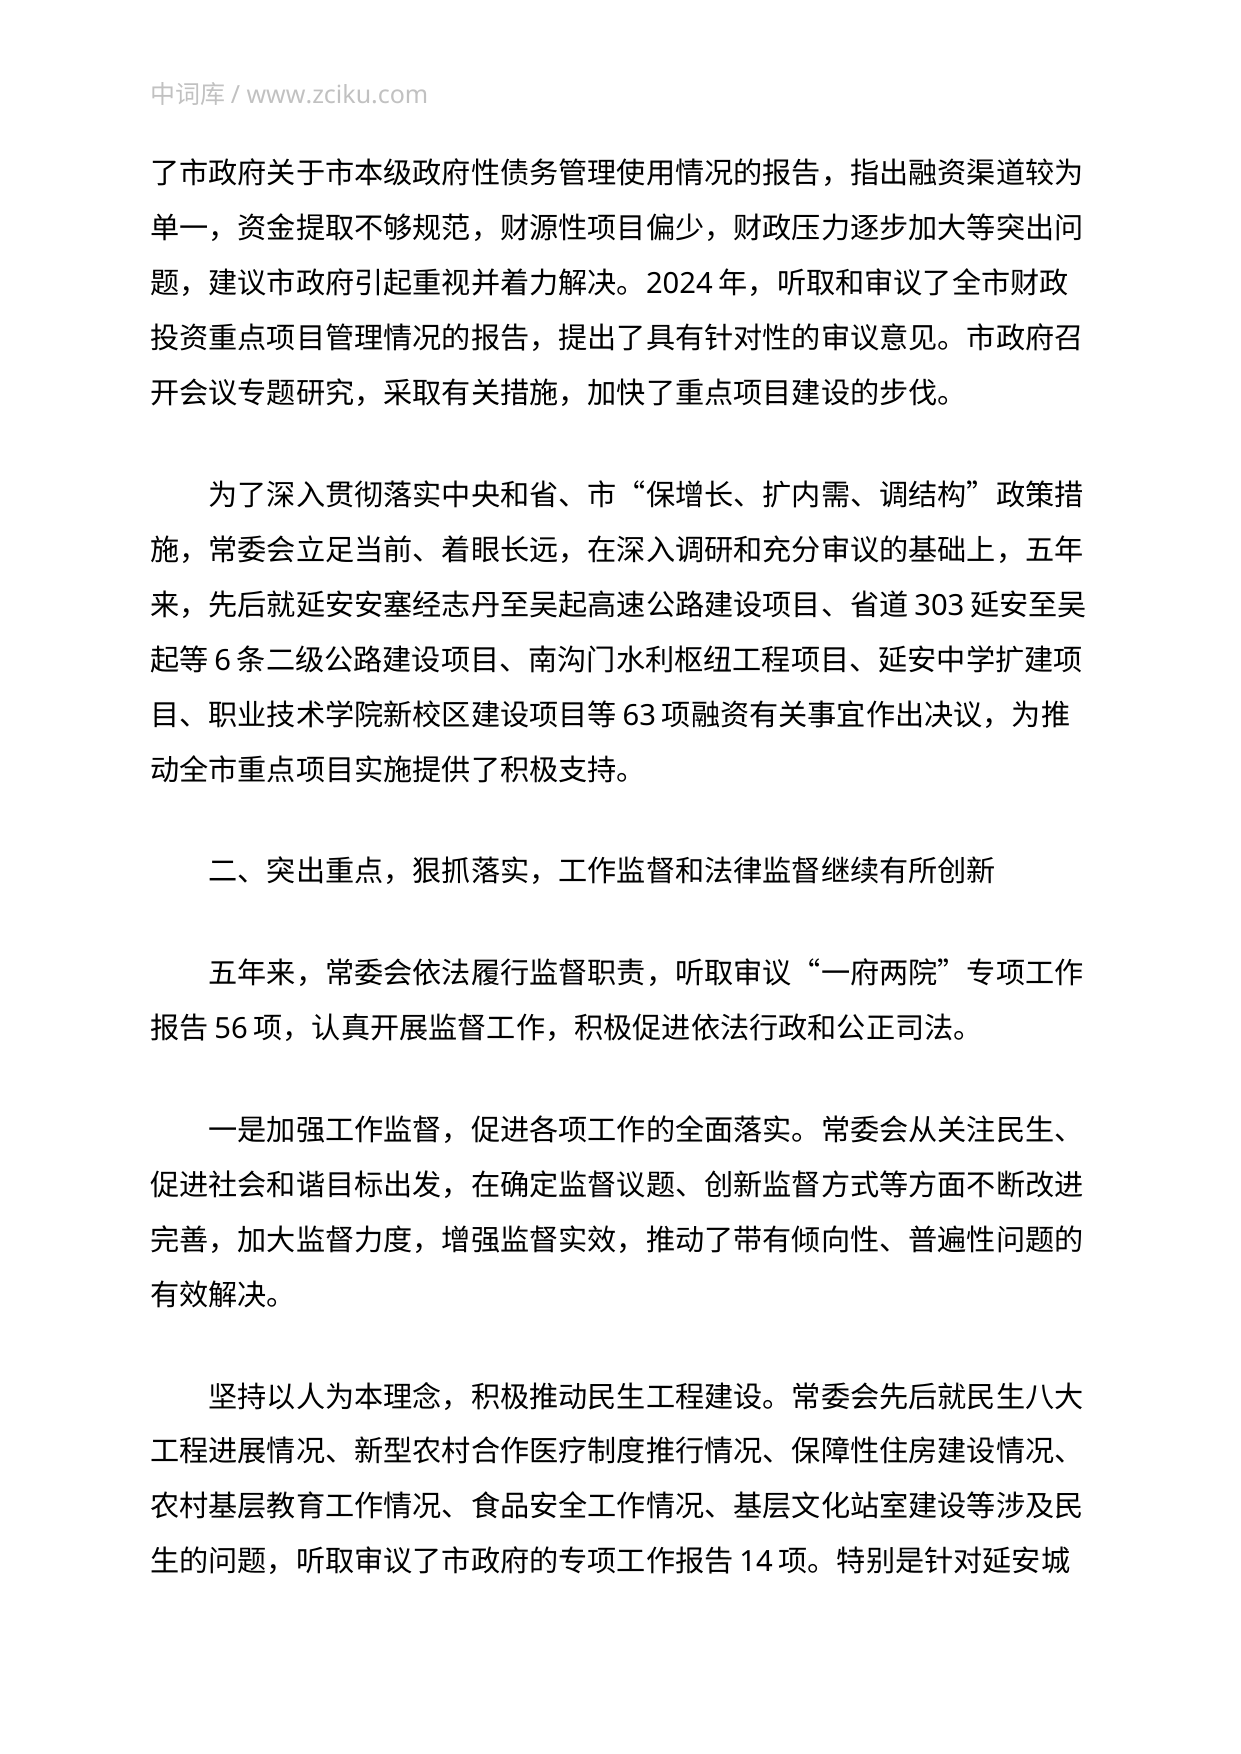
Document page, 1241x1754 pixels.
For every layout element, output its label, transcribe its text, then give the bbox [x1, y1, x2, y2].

text 二、突出重点，狠抓落实，工作监督和法律监督继续有所创新 [150, 848, 1090, 890]
text 五年来，常委会依法履行监督职责，听取审议“一府两院”专项工作报告56项，认真开展监督工作，积极促进依法行政和公正司法。 [150, 950, 1090, 1047]
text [150, 1373, 1090, 1580]
text 一是加强工作监督，促进各项工作的全面落实。常委会从关注民生、促进社会和谐目标出发，在确定监督议题、创新监督方式等方面不断改进完善，加大监督力度，增强监督实效，推动了带有倾向性、普遍性问题的有效解决。 [150, 1107, 1090, 1314]
text 为了深入贯彻落实中央和省、市“保增长、扩内需、调结构”政策措施，常委会立足当前、着眼长远，在深入调研和充分审议的基础上，五年来，先后就延安安塞经志丹至吴起高速公路建设项目、省道303延安至吴起等6条二级公路建设项目、南沟门水利枢纽工程项目、延安中学扩建项目、职业技术学院新校区建设项目等63项融资有关事宜作出决议，为推动全市重点项目实施提供了积极支持。 [150, 471, 1090, 788]
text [150, 150, 1090, 412]
